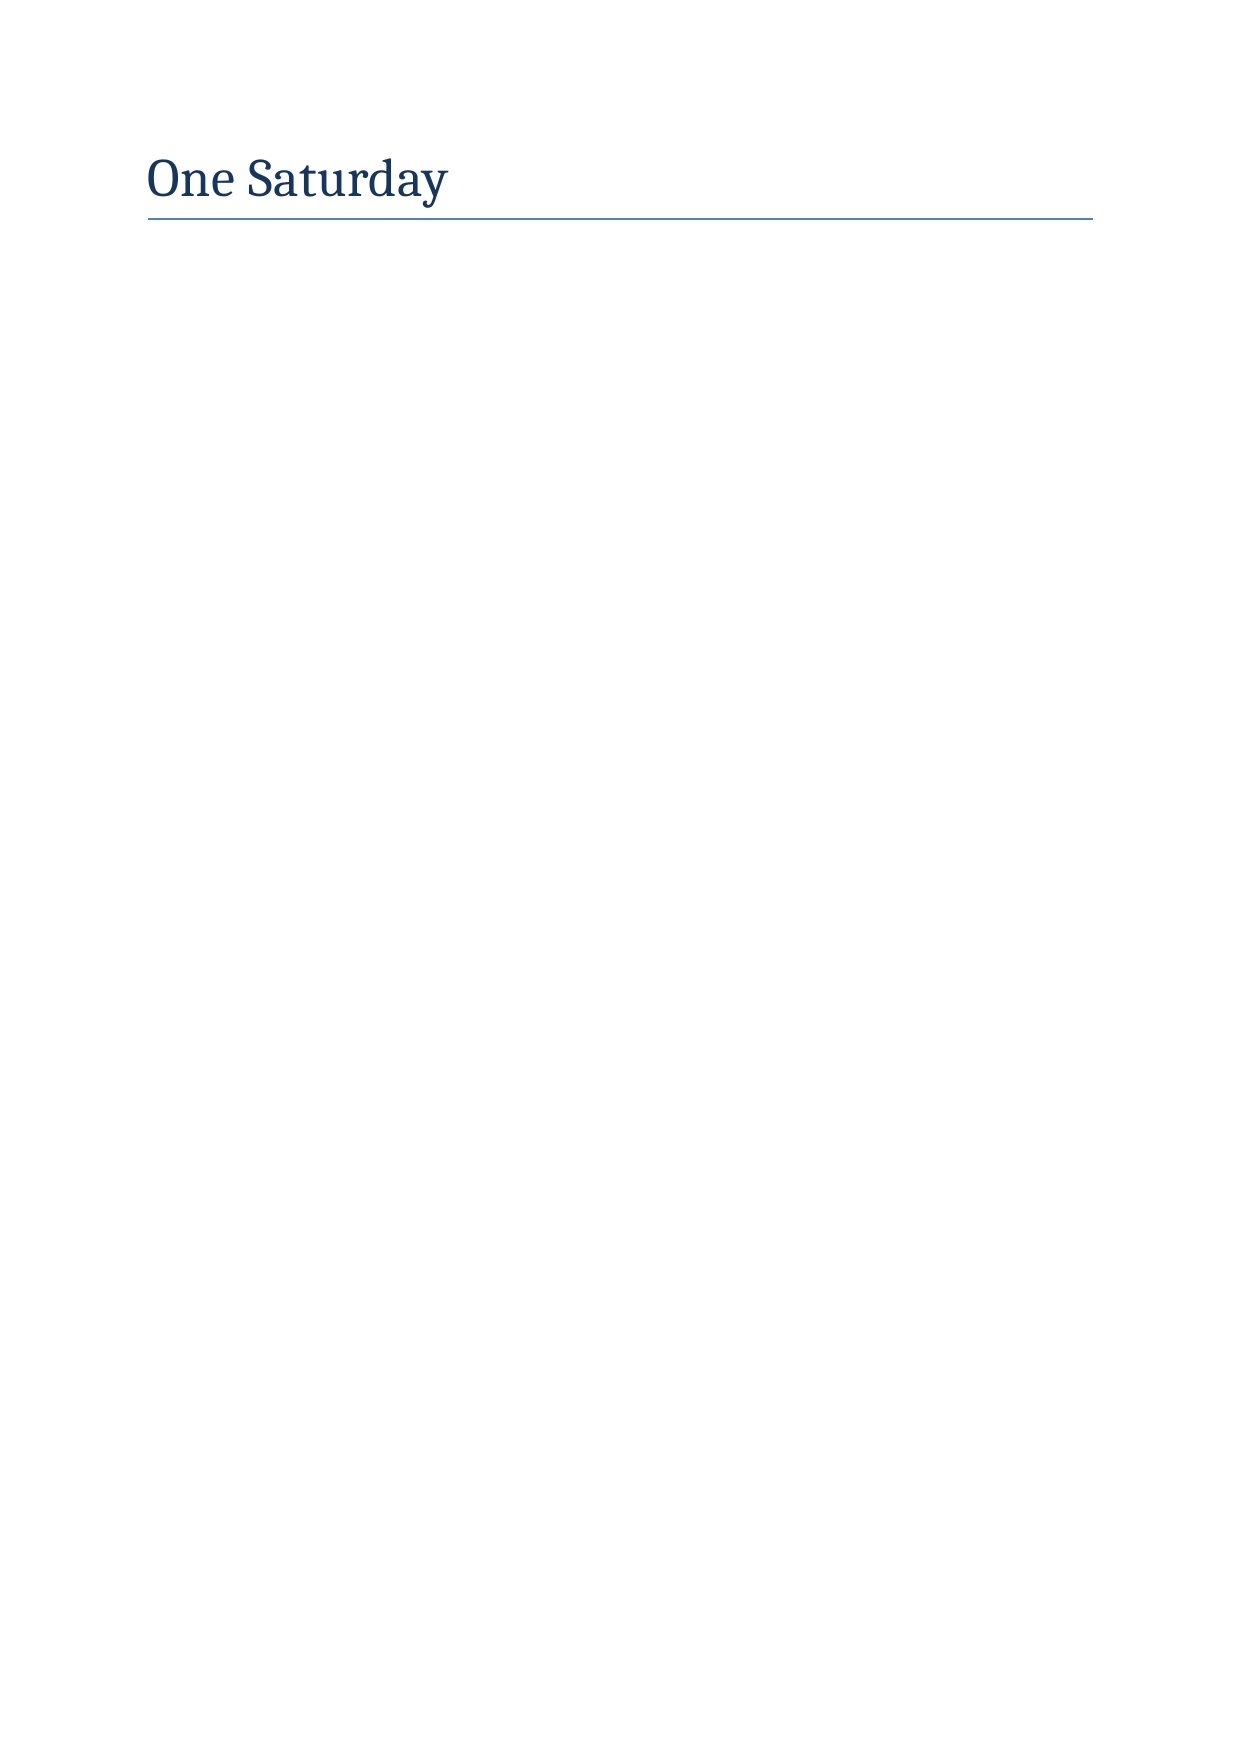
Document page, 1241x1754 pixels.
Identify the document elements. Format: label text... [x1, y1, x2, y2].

title One Saturday [148, 148, 1093, 218]
